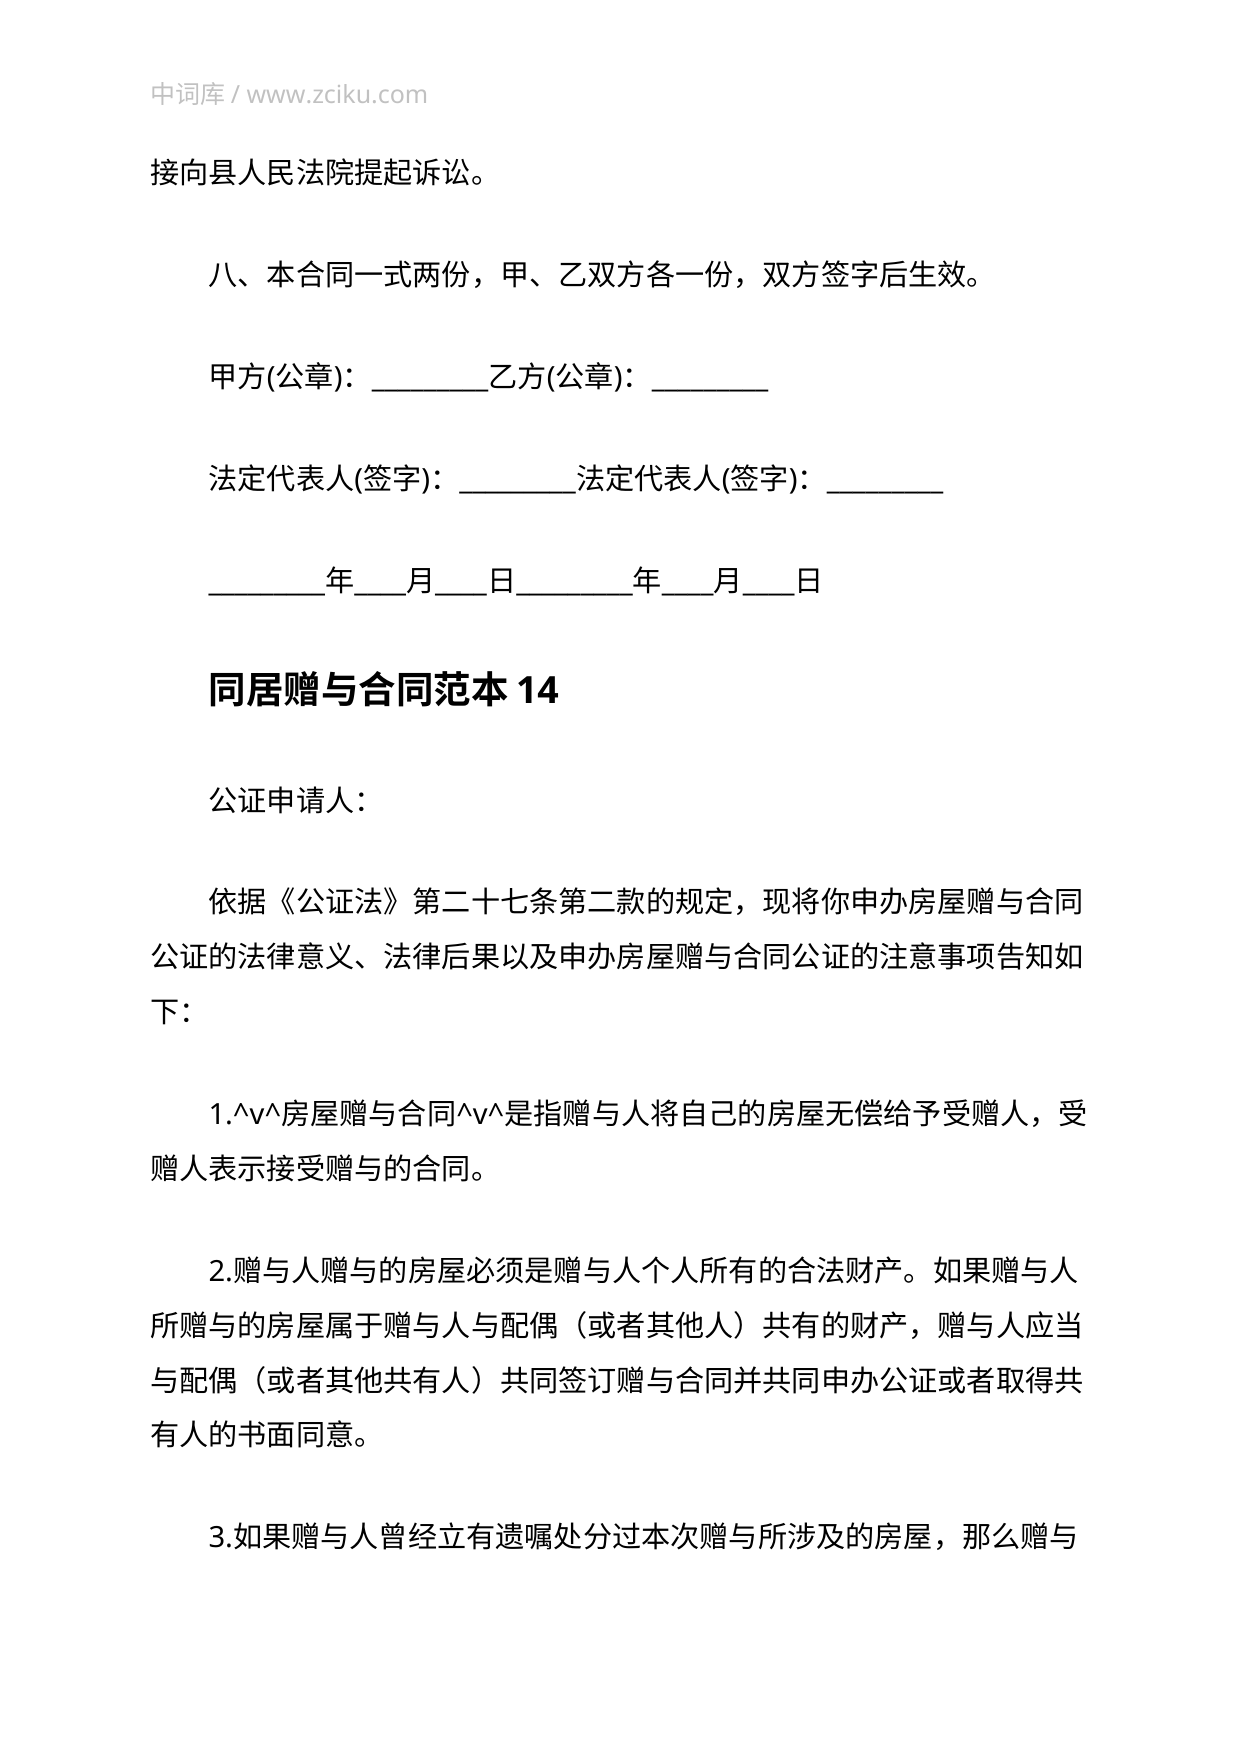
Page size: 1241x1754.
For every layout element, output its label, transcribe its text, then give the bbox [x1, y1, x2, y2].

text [150, 1514, 1090, 1556]
text 公证申请人： [150, 777, 1090, 819]
text 甲方(公章)：_________乙方(公章)：_________ [150, 353, 1090, 396]
text 同居赠与合同范本14 [150, 659, 1090, 714]
text 2.赠与人赠与的房屋必须是赠与人个人所有的合法财产。如果赠与人所赠与的房屋属于赠与人与配偶（或者其他人）共有的财产，赠与人应当与配偶（或者其他共有人）共同签订赠与合同并共同申办公证或者取得共有人的书面同意。 [150, 1247, 1090, 1454]
text 法定代表人(签字)：_________法定代表人(签字)：_________ [150, 456, 1090, 498]
text 依据《公证法》第二十七条第二款的规定，现将你申办房屋赠与合同公证的法律意义、法律后果以及申办房屋赠与合同公证的注意事项告知如下： [150, 879, 1090, 1031]
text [150, 150, 1090, 192]
text _________年____月____日_________年____月____日 [150, 557, 1090, 600]
text 1.^v^房屋赠与合同^v^是指赠与人将自己的房屋无偿给予受赠人，受赠人表示接受赠与的合同。 [150, 1090, 1090, 1188]
text 八、本合同一式两份，甲、乙双方各一份，双方签字后生效。 [150, 252, 1090, 294]
